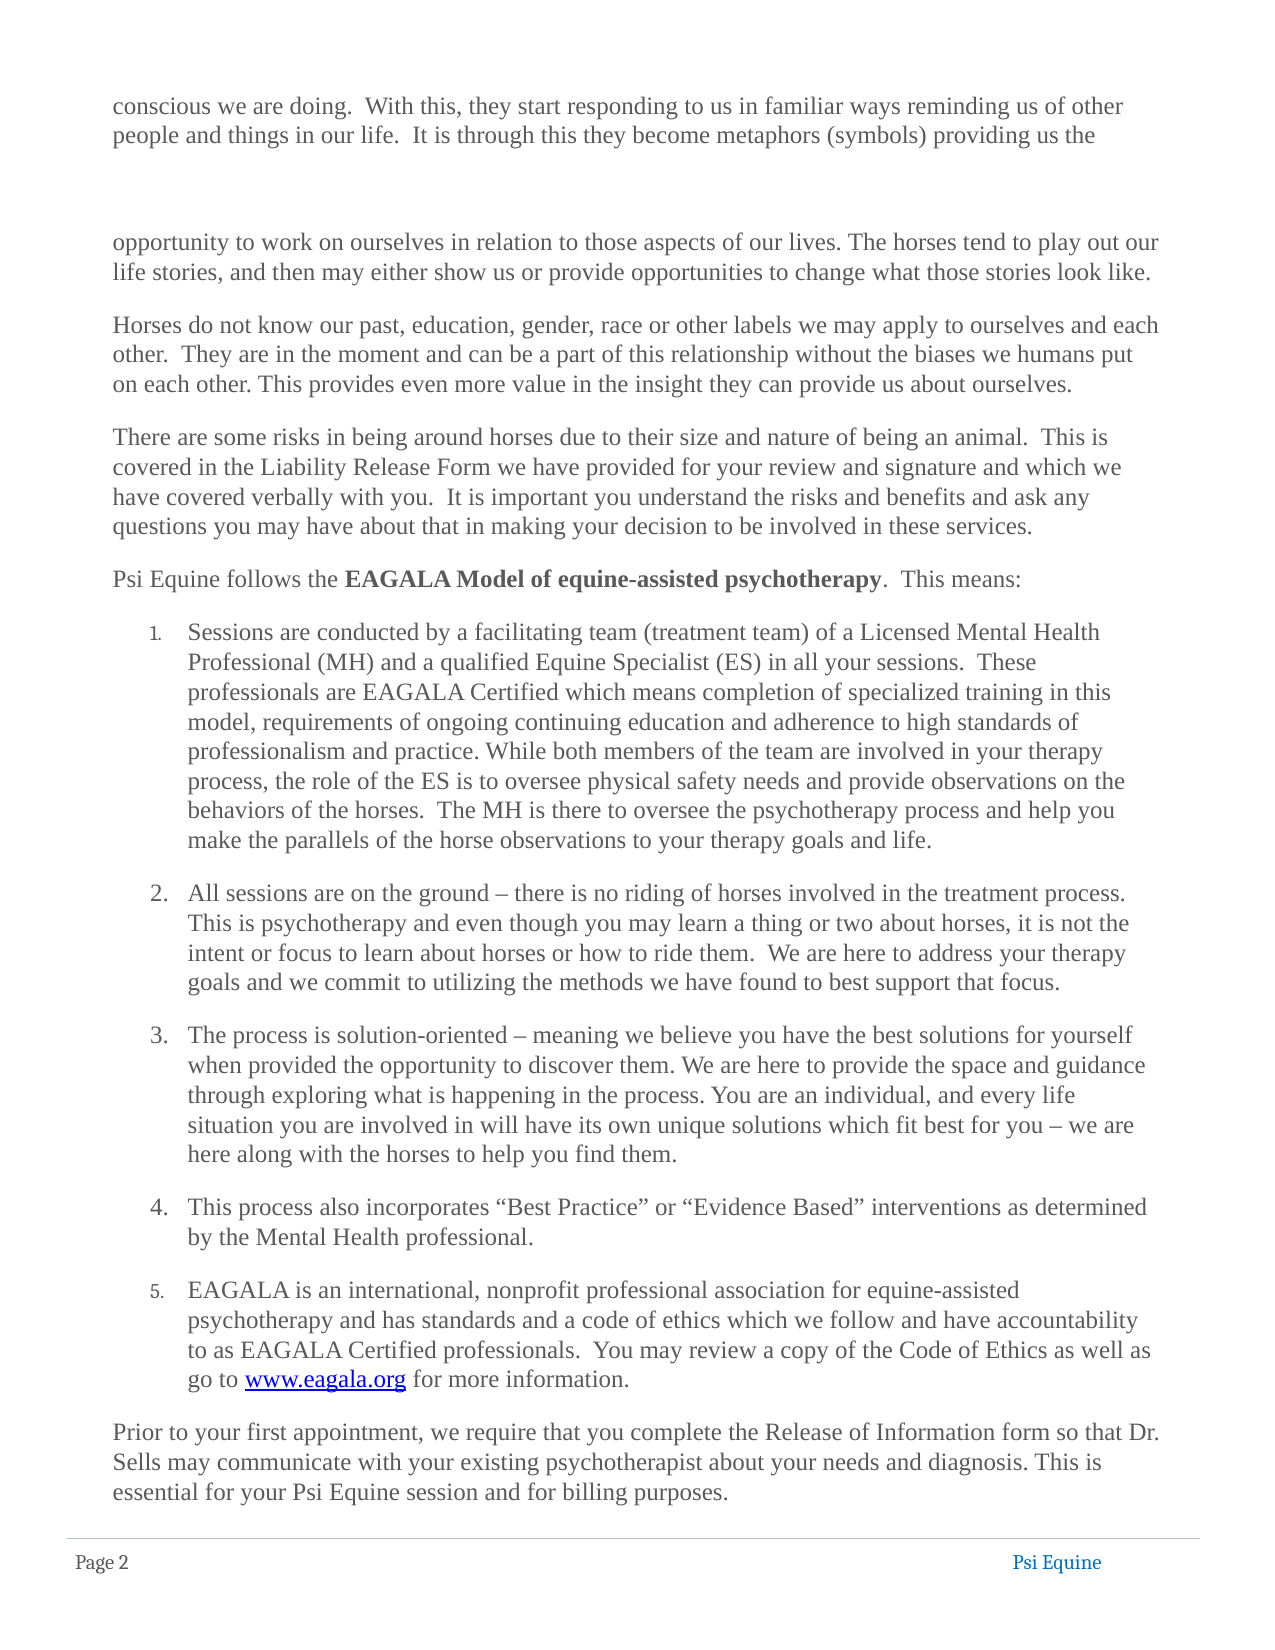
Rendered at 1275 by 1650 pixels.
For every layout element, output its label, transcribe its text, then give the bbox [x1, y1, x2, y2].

list EAGALA is an international, nonprofit professional association for equine-assisted psychotherapy and has standards and a code of ethics which we follow and have accountability to as EAGALA Certified professionals. You may review a copy of the Code of Ethics as well as go to www.eagala.org for more information. [150, 1274, 1162, 1393]
text Psi Equine follows the EAGALA Model of equine-assisted psychotherapy. This means: [112, 563, 1162, 593]
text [112, 90, 1162, 149]
list The process is solution-oriented – meaning we believe you have the best solutions for yourself when provided the opportunity to discover them. We are here to provide the space and guidance through exploring what is happening in the process. You are an individual, and every life situation you are involved in will have its own unique solutions which fit best for you – we are here along with the horses to help you find them. [150, 1020, 1162, 1168]
list This process also incorporates “Best Practice” or “Evidence Based” interventions as determined by the Mental Health professional. [150, 1192, 1162, 1251]
list All sessions are on the ground – there is no riding of horses involved in the treatment process. This is psychotherapy and even though you may learn a thing or two about horses, it is not the intent or focus to learn about horses or how to ride them. We are here to address your therapy goals and we commit to utilizing the methods we have found to best support that focus. [150, 877, 1162, 996]
list Sessions are conducted by a facilitating team (treatment team) of a Licensed Mental Health Professional (MH) and a qualified Equine Specialist (ES) in all your sessions. These professionals are EAGALA Certified which means completion of specialized training in this model, requirements of ongoing continuing education and adherence to high standards of professionalism and practice. While both members of the team are involved in your therapy process, the role of the ES is to oversee physical safety needs and provide observations on the behaviors of the horses. The MH is there to oversee the psychotherapy process and help you make the parallels of the horse observations to your therapy goals and life. [150, 617, 1162, 854]
text Prior to your first appointment, we require that you complete the Release of Information form so that Dr. Sells may communicate with your existing psychotherapist about your needs and diagnosis. This is essential for your Psi Equine session and for billing purposes. [112, 1417, 1162, 1506]
text Horses do not know our past, education, gender, race or other labels we may apply to ourselves and each other. They are in the moment and can be a part of this relationship without the biases we humans put on each other. This provides even more value in the insight they can provide us about ourselves. [112, 309, 1162, 398]
text There are some risks in being around horses due to their size and nature of being an animal. This is covered in the Liability Release Form we have provided for your review and signature and which we have covered verbally with you. It is important you understand the risks and benefits and ask any questions you may have about that in making your decision to be involved in these services. [112, 421, 1162, 540]
text opportunity to work on ourselves in relation to those aspects of our lives. The horses tend to play out our life stories, and then may either show us or provide opportunities to change what those stories look like. [112, 226, 1162, 285]
